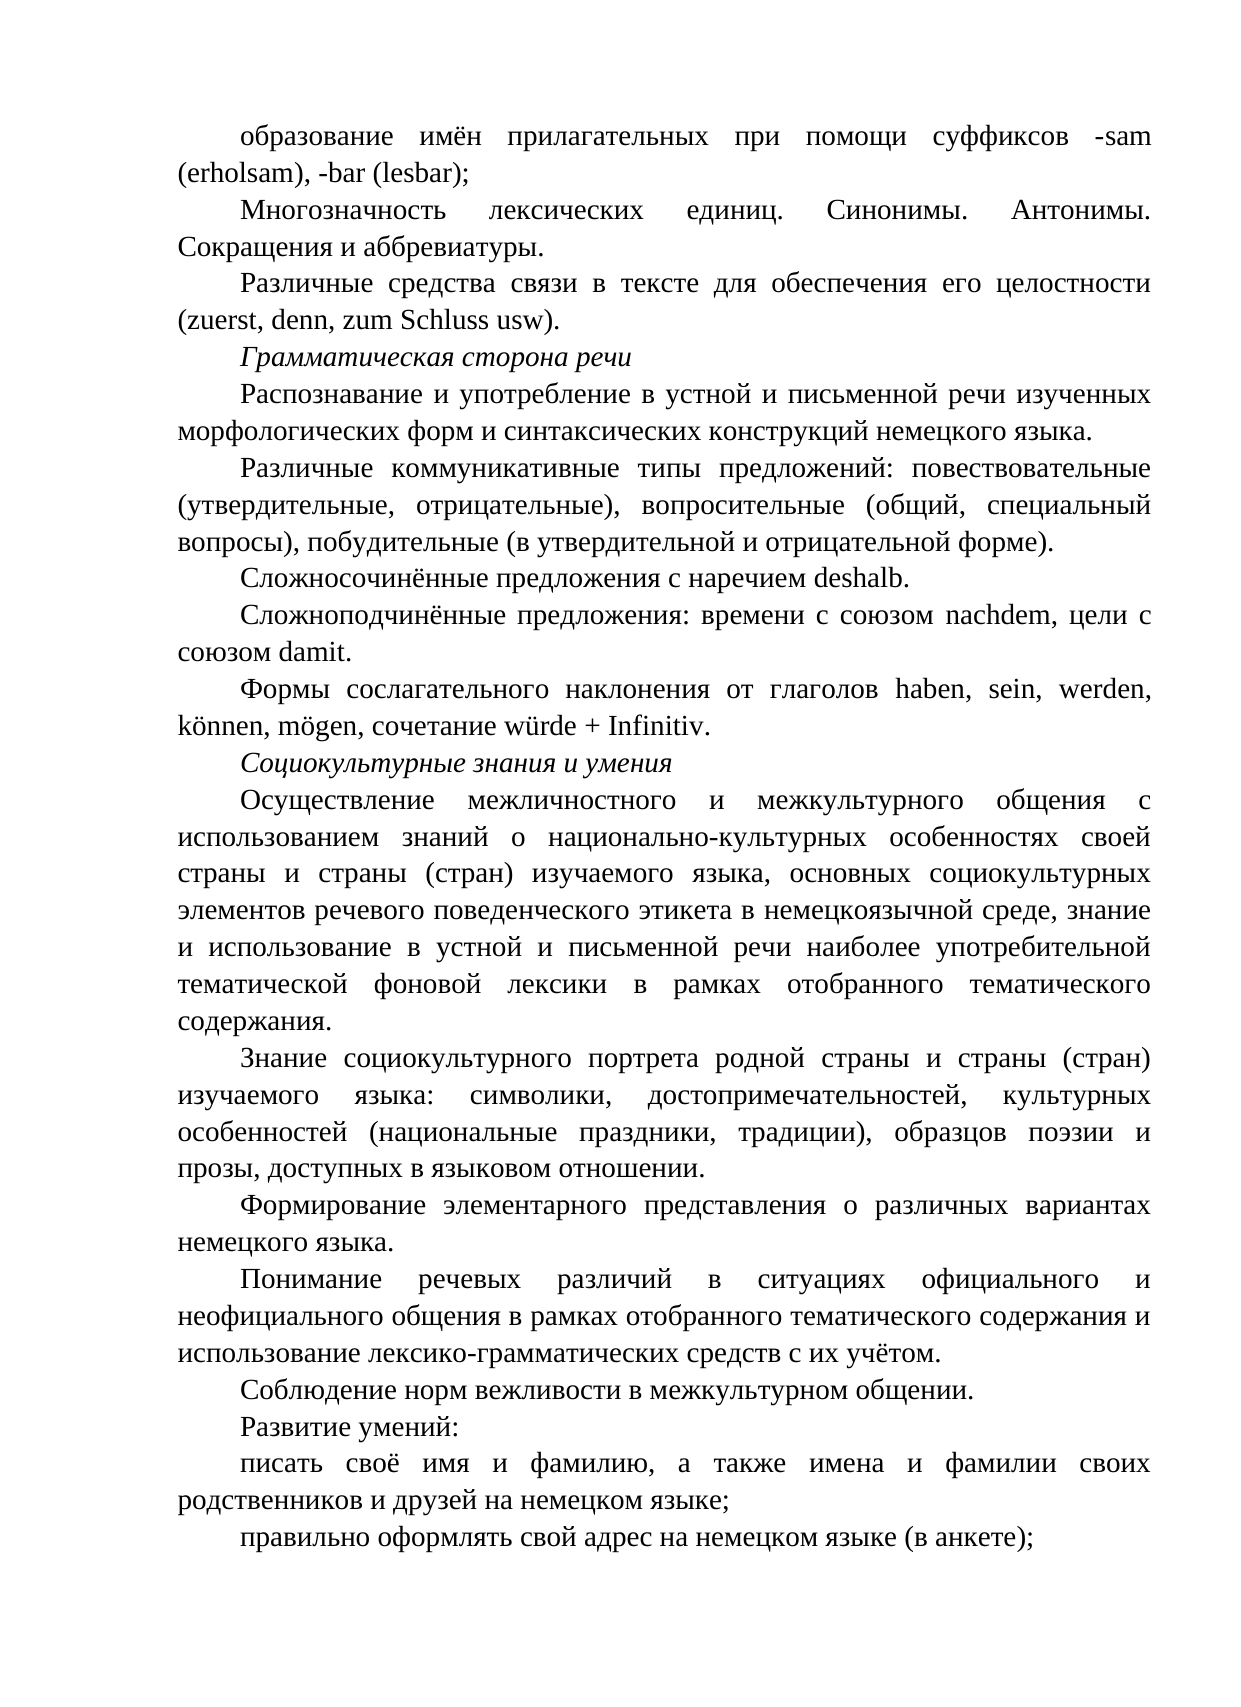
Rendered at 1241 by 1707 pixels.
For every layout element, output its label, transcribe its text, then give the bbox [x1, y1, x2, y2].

text Распознавание и употребление в устной и письменной речи изученных морфологических форм и синтаксических конструкций немецкого языка. [177, 376, 1152, 447]
text Сложносочинённые предложения с наречием deshalb. [177, 561, 1152, 594]
text Сложноподчинённые предложения: времени с союзом nachdem, цели с союзом damit. [177, 597, 1152, 668]
text Социокультурные знания и умения [177, 745, 1152, 778]
text Осуществление межличностного и межкультурного общения с использованием знаний о национально-культурных особенностях своей страны и страны (стран) изучаемого языка, основных социокультурных элементов речевого поведенческого этикета в немецкоязычной среде, знание и использование в устной и письменной речи наиболее употребительной тематической фоновой лексики в рамках отобранного тематического содержания. [177, 782, 1152, 1037]
text правильно оформлять свой адрес на немецком языке (в анкете); [177, 1519, 1152, 1553]
text Формы сослагательного наклонения от глаголов haben, sein, werden, können, mögen, сочетание würde + Infinitiv. [177, 671, 1152, 742]
text образование имён прилагательных при помощи суффиксов -sam (erholsam), -bar (lesbar); [177, 118, 1152, 188]
text Знание социокультурного портрета родной страны и страны (стран) изучаемого языка: символики, достопримечательностей, культурных особенностей (национальные праздники, традиции), образцов поэзии и прозы, доступных в языковом отношении. [177, 1040, 1152, 1184]
text Грамматическая сторона речи [177, 339, 1152, 373]
text Многозначность лексических единиц. Синонимы. Антонимы. Сокращения и аббревиатуры. [177, 192, 1152, 262]
text Развитие умений: [177, 1409, 1152, 1442]
text Соблюдение норм вежливости в межкультурном общении. [177, 1372, 1152, 1405]
text Понимание речевых различий в ситуациях официального и неофициального общения в рамках отобранного тематического содержания и использование лексико-грамматических средств с их учётом. [177, 1261, 1152, 1368]
text писать своё имя и фамилию, а также имена и фамилии своих родственников и друзей на немецком языке; [177, 1446, 1152, 1516]
text Различные коммуникативные типы предложений: повествовательные (утвердительные, отрицательные), вопросительные (общий, специальный вопросы), побудительные (в утвердительной и отрицательной форме). [177, 450, 1152, 557]
text Формирование элементарного представления о различных вариантах немецкого языка. [177, 1187, 1152, 1258]
text Различные средства связи в тексте для обеспечения его целостности (zuerst, denn, zum Schluss usw). [177, 266, 1152, 336]
